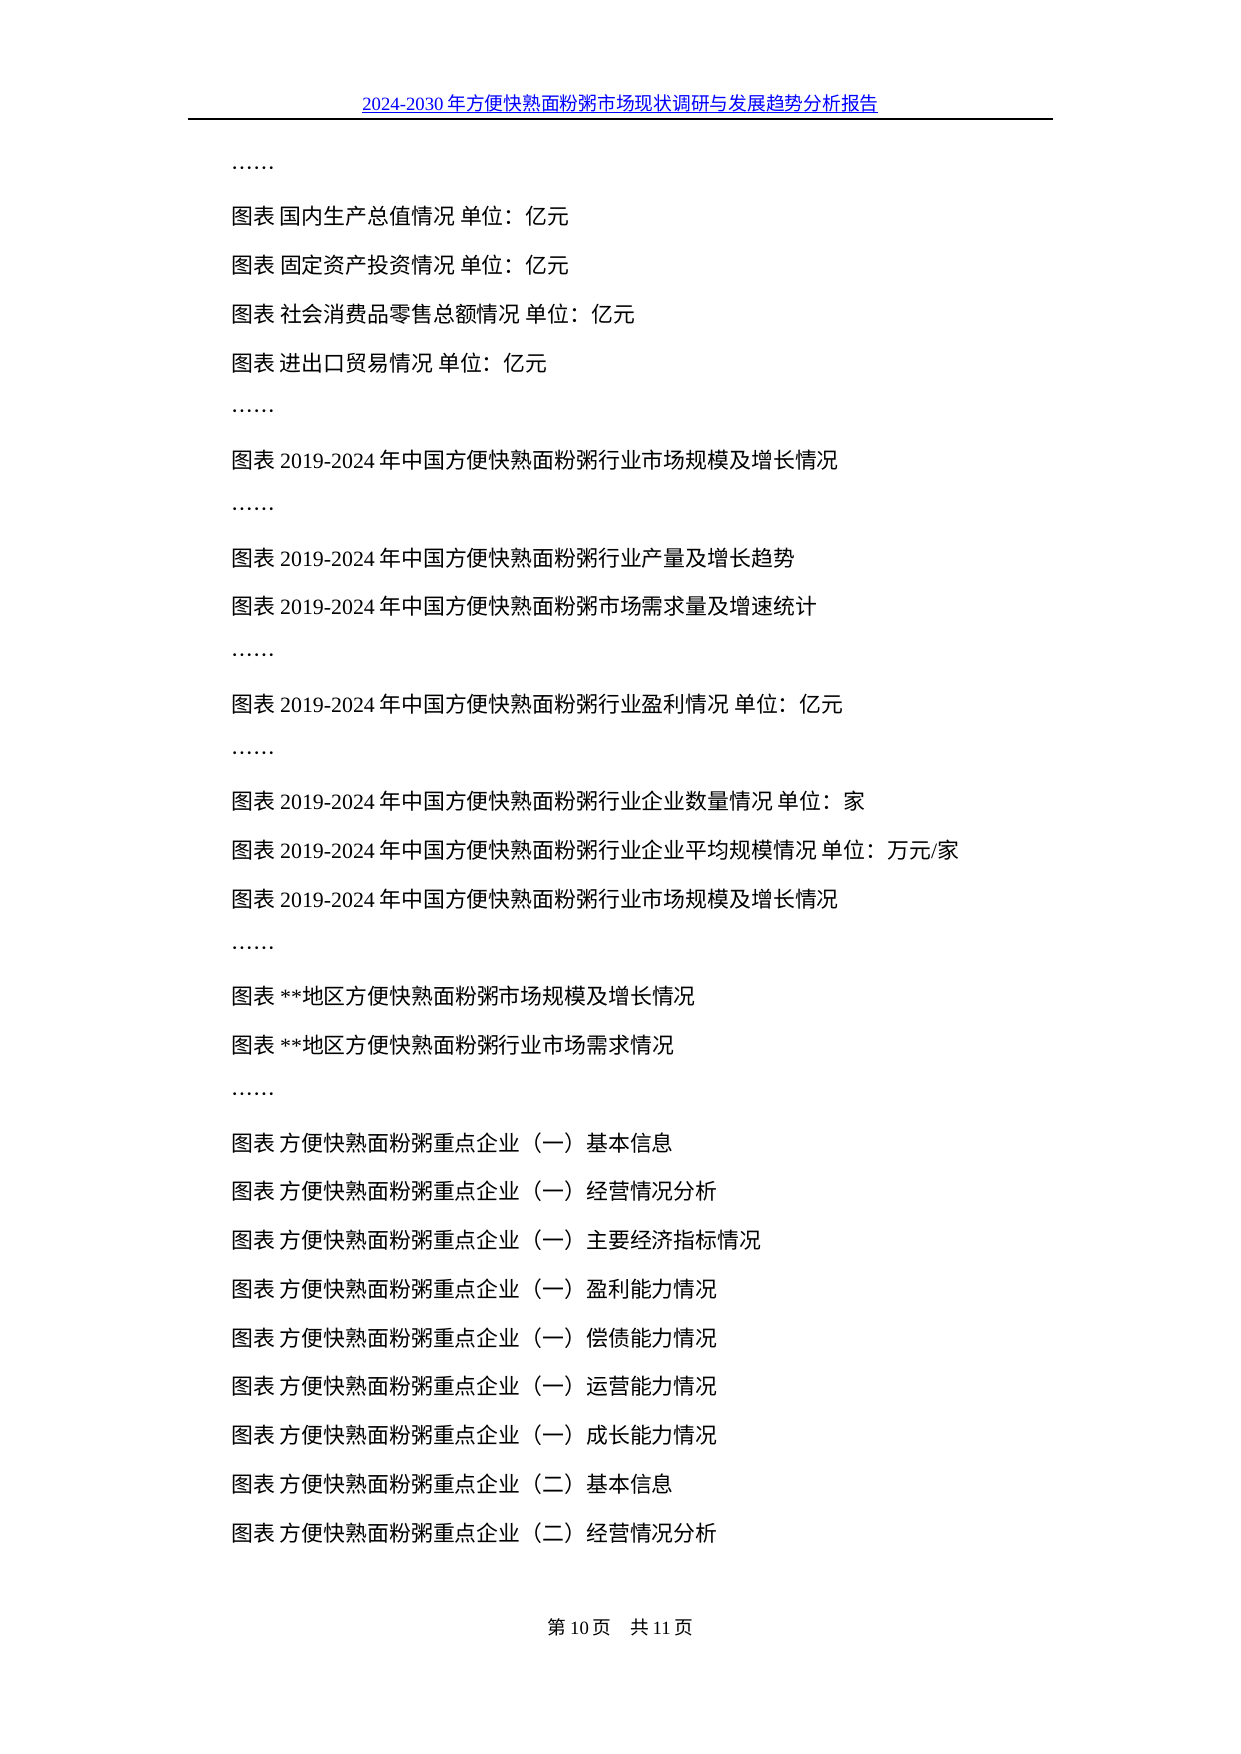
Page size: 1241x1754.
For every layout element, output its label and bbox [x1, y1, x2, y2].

text [187, 150, 1053, 1548]
